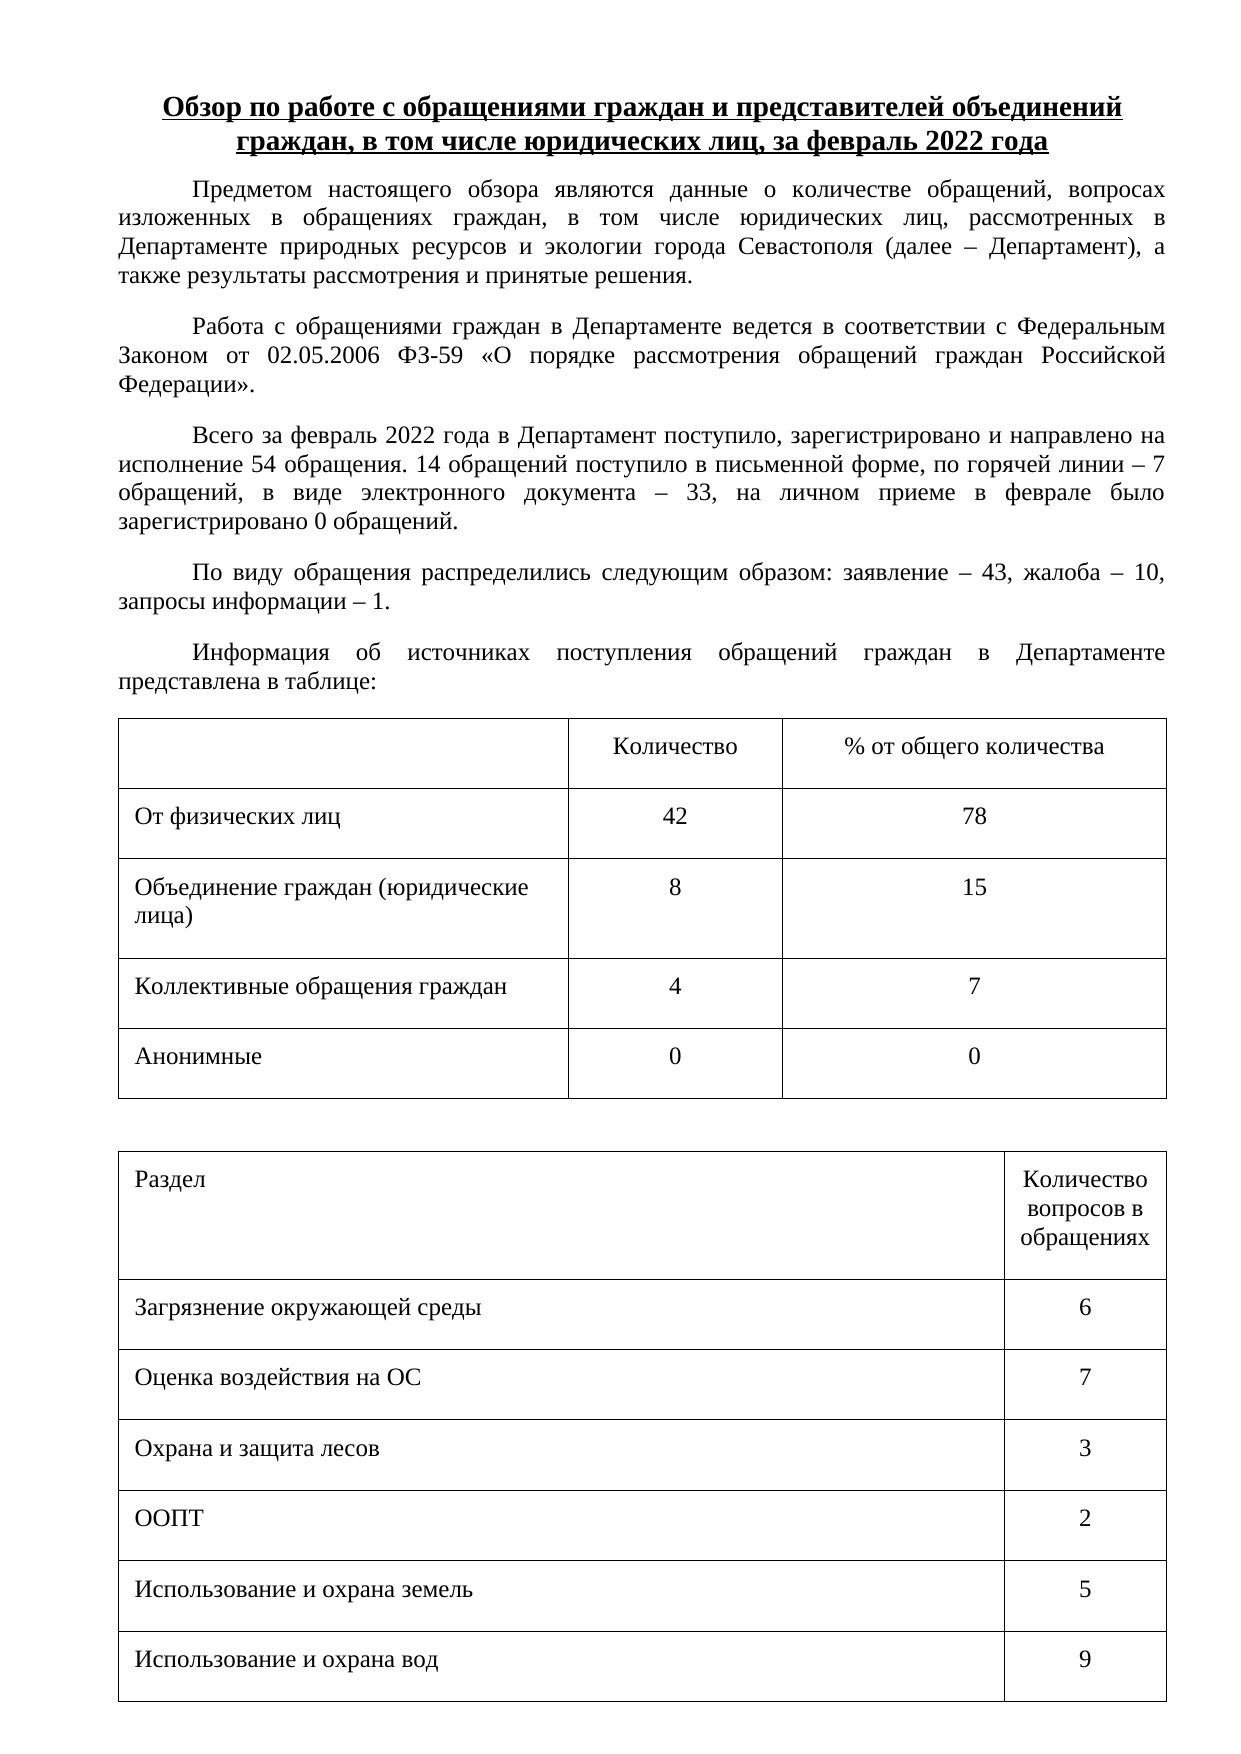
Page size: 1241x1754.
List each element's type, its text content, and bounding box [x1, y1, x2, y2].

table_cell 9 [1005, 1632, 1166, 1701]
text По виду обращения распределились следующим образом: заявление – 43, жалоба – 10, запросы информации – 1. [118, 557, 1167, 615]
text Информация об источниках поступления обращений граждан в Департаменте представлена в таблице: [118, 637, 1167, 695]
table_cell 6 [1005, 1280, 1166, 1349]
table_cell От физических лиц [119, 789, 568, 858]
table_header % от общего количества [783, 719, 1166, 788]
table_cell Коллективные обращения граждан [119, 959, 568, 1028]
table_header [119, 719, 568, 788]
table_cell 2 [1005, 1491, 1166, 1560]
table_cell 3 [1005, 1420, 1166, 1490]
table_cell 78 [783, 789, 1166, 858]
table_cell 0 [783, 1029, 1166, 1098]
table_cell Использование и охрана вод [119, 1632, 1004, 1701]
table_cell Оценка воздействия на ОС [119, 1350, 1004, 1419]
table_cell 7 [783, 959, 1166, 1028]
text Предметом настоящего обзора являются данные о количестве обращений, вопросах изложенных в обращениях граждан, в том числе юридических лиц, рассмотренных в Департаменте природных ресурсов и экологии города Севастополя (далее – Департамент), а также результаты рассмотрения и принятые решения. [118, 174, 1167, 289]
table_cell Использование и охрана земель [119, 1561, 1004, 1631]
table_cell Анонимные [119, 1029, 568, 1098]
text Всего за февраль 2022 года в Департамент поступило, зарегистрировано и направлено на исполнение 54 обращения. 14 обращений поступило в письменной форме, по горячей линии – 7 обращений, в виде электронного документа – 33, на личном приеме в феврале было зарегистрировано 0 обращений. [118, 420, 1167, 535]
text Работа с обращениями граждан в Департаменте ведется в соответствии с Федеральным Законом от 02.05.2006 ФЗ-59 «О порядке рассмотрения обращений граждан Российской Федерации». [118, 311, 1167, 397]
table_header Количество [569, 719, 782, 788]
table_header Количество вопросов в обращениях [1005, 1152, 1166, 1278]
table_cell Охрана и защита лесов [119, 1420, 1004, 1490]
table_cell 4 [569, 959, 782, 1028]
table_cell 15 [783, 859, 1166, 957]
table_cell 8 [569, 859, 782, 957]
table_cell 0 [569, 1029, 782, 1098]
table_cell Объединение граждан (юридические лица) [119, 859, 568, 957]
table_cell Загрязнение окружающей среды [119, 1280, 1004, 1349]
table_cell ООПТ [119, 1491, 1004, 1560]
table_header Раздел [119, 1152, 1004, 1278]
text Обзор по работе с обращениями граждан и представителей объединений граждан, в том числе юридических лиц, за февраль 2022 года [118, 89, 1167, 157]
table_cell 5 [1005, 1561, 1166, 1631]
table_cell 42 [569, 789, 782, 858]
table_cell 7 [1005, 1350, 1166, 1419]
